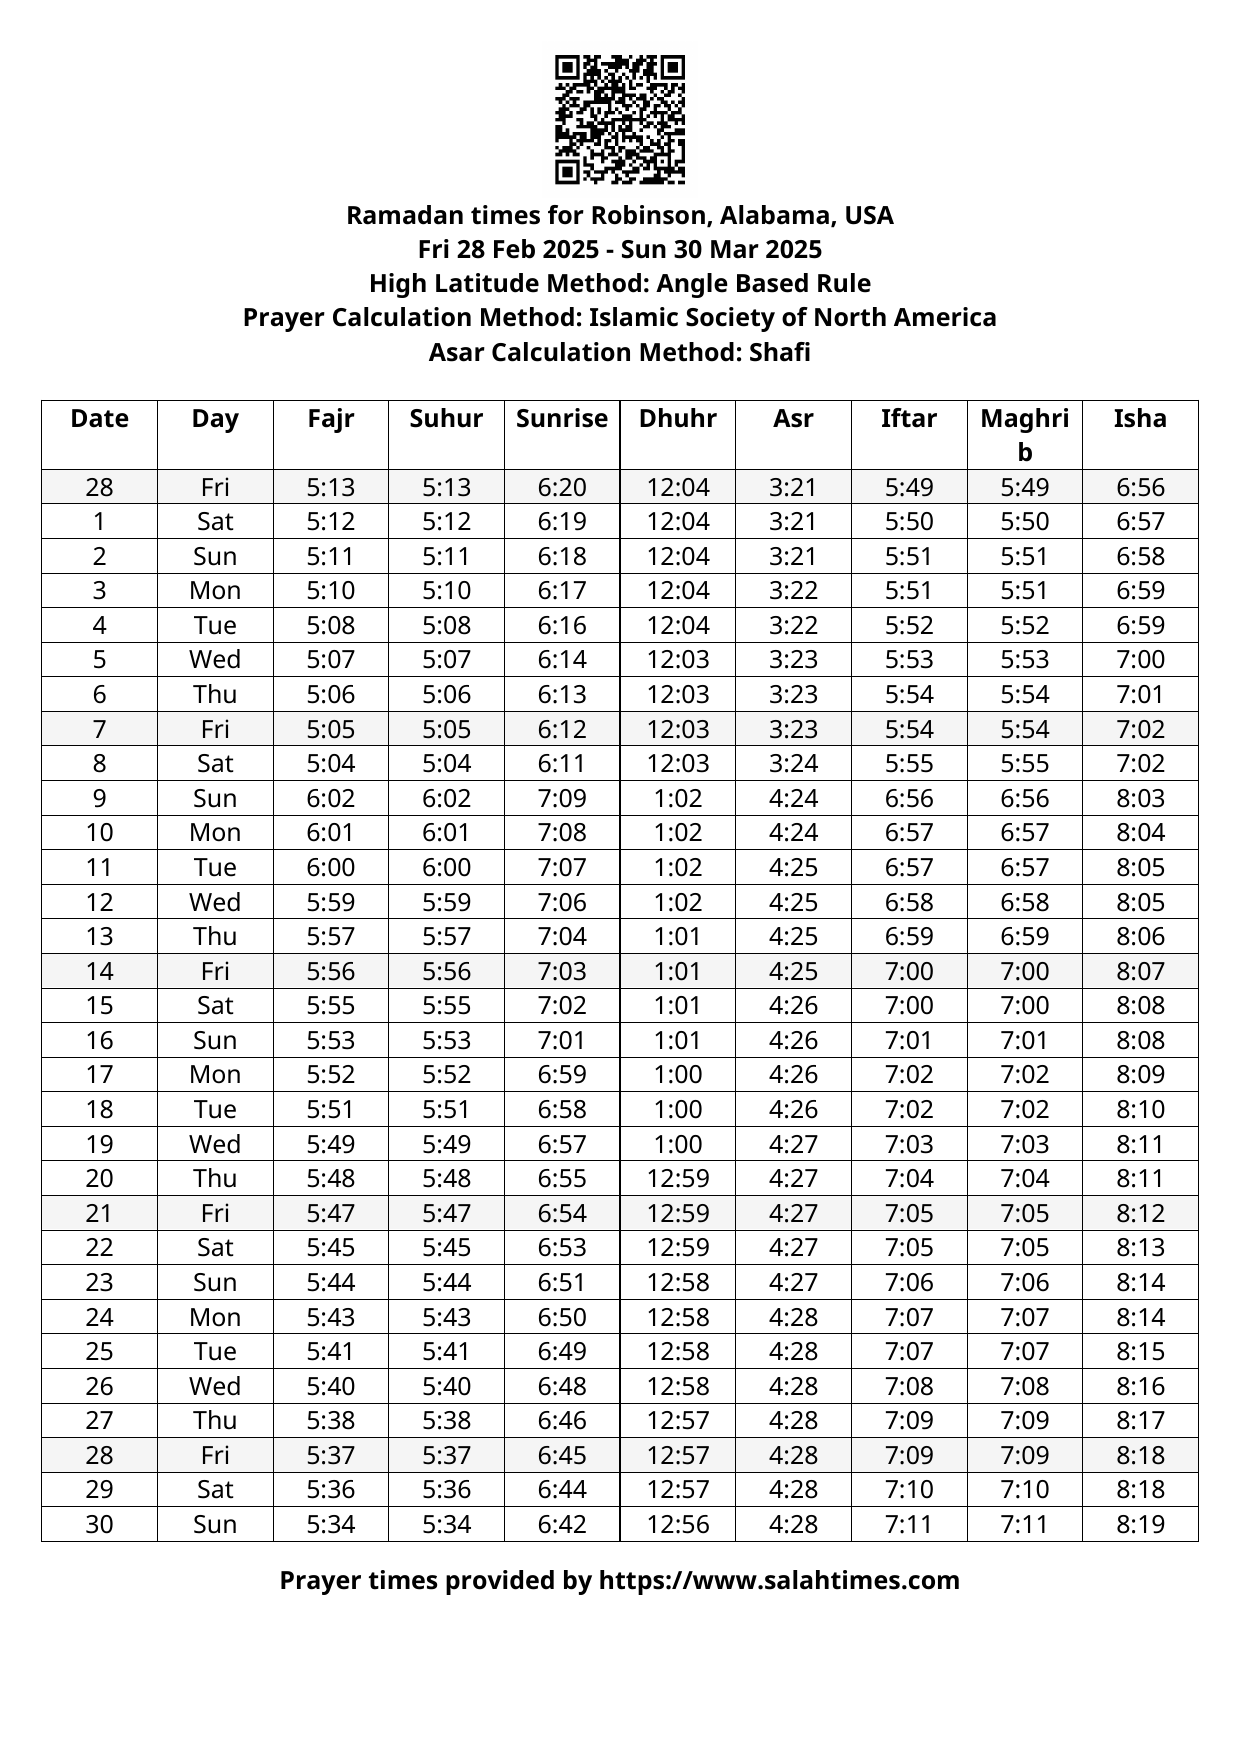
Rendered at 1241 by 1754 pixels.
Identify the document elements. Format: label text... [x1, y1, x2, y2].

table_cell 4:26 [736, 989, 851, 1022]
table_cell 8:18 [1083, 1473, 1198, 1506]
table_cell 12:04 [621, 539, 735, 572]
table_cell Sun [158, 539, 273, 572]
table_cell 5:51 [968, 539, 1082, 572]
table_cell 5:34 [274, 1507, 388, 1541]
table_cell 5:51 [852, 574, 967, 607]
table_cell 4:27 [736, 1127, 851, 1160]
table_cell 6:55 [505, 1161, 619, 1195]
table_cell 12 [42, 885, 157, 918]
table_cell 7:02 [968, 1058, 1082, 1091]
table_header Fajr [274, 401, 388, 469]
table_cell 29 [42, 1473, 157, 1506]
table_cell 5:38 [389, 1404, 504, 1437]
table_cell 7:06 [968, 1265, 1082, 1299]
table_cell 6:59 [1083, 574, 1198, 607]
table_cell 6:19 [505, 504, 619, 538]
table_cell 5:05 [274, 712, 388, 745]
table_cell 8:06 [1083, 919, 1198, 953]
table_cell 8 [42, 746, 157, 780]
table_cell 3 [42, 574, 157, 607]
table_cell 4:25 [736, 885, 851, 918]
table_cell 7:07 [505, 850, 619, 884]
table_cell 7:00 [852, 989, 967, 1022]
table_cell 5:41 [274, 1334, 388, 1368]
table_cell Tue [158, 1334, 273, 1368]
table_cell 8:04 [1083, 816, 1198, 849]
table_cell Fri [158, 1438, 273, 1472]
table_cell 10 [42, 816, 157, 849]
table_cell 12:03 [621, 712, 735, 745]
table_cell 28 [42, 1438, 157, 1472]
table_cell 4 [42, 608, 157, 642]
table_cell 12:57 [621, 1473, 735, 1506]
table_cell 3:21 [736, 539, 851, 572]
table_cell 24 [42, 1300, 157, 1333]
table_cell 7:01 [1083, 677, 1198, 711]
table_cell 7:02 [968, 1092, 1082, 1126]
table_cell 5:49 [968, 470, 1082, 503]
text High Latitude Method: Angle Based Rule [42, 266, 1198, 300]
table_cell Tue [158, 1092, 273, 1126]
table_cell 5:10 [389, 574, 504, 607]
table_header Asr [736, 401, 851, 469]
table_cell 7:05 [968, 1196, 1082, 1229]
table_cell 6:53 [505, 1231, 619, 1264]
table_cell 7:05 [852, 1196, 967, 1229]
table_cell 12:56 [621, 1507, 735, 1541]
table_cell 3:23 [736, 712, 851, 745]
table_cell 7:08 [852, 1369, 967, 1402]
table_cell 13 [42, 919, 157, 953]
table_cell 12:58 [621, 1369, 735, 1402]
table_cell 8:08 [1083, 989, 1198, 1022]
table_cell 5:38 [274, 1404, 388, 1437]
table_cell 7:02 [505, 989, 619, 1022]
table_cell 12:04 [621, 608, 735, 642]
table_cell 2 [42, 539, 157, 572]
table_cell 8:05 [1083, 885, 1198, 918]
table_cell 5:51 [274, 1092, 388, 1126]
table_cell 8:16 [1083, 1369, 1198, 1402]
table_cell 21 [42, 1196, 157, 1229]
table_cell 7:10 [852, 1473, 967, 1506]
table_cell Tue [158, 850, 273, 884]
table_cell 5:37 [389, 1438, 504, 1472]
table_cell 7:05 [852, 1231, 967, 1264]
table_cell 5:08 [389, 608, 504, 642]
table_cell 6:58 [968, 885, 1082, 918]
table_cell 5:43 [389, 1300, 504, 1333]
table_cell 22 [42, 1231, 157, 1264]
table_cell 11 [42, 850, 157, 884]
table_cell 5 [42, 643, 157, 676]
table_cell Thu [158, 1161, 273, 1195]
table_cell 6:57 [852, 850, 967, 884]
table_cell Fri [158, 954, 273, 987]
table_cell 5:51 [852, 539, 967, 572]
table_cell 1:02 [621, 781, 735, 814]
table_cell 5:45 [274, 1231, 388, 1264]
table_cell 6:01 [389, 816, 504, 849]
table_cell 7:02 [852, 1092, 967, 1126]
table_cell 5:06 [274, 677, 388, 711]
table_cell 5:04 [389, 746, 504, 780]
table_cell 5:50 [852, 504, 967, 538]
table_cell 5:54 [968, 712, 1082, 745]
table_cell 6:51 [505, 1265, 619, 1299]
table_cell 4:28 [736, 1369, 851, 1402]
table_cell 12:03 [621, 746, 735, 780]
table_cell 6:02 [274, 781, 388, 814]
table_cell 7:07 [968, 1300, 1082, 1333]
table_cell 5:49 [389, 1127, 504, 1160]
table_cell 6:57 [968, 816, 1082, 849]
table_cell 18 [42, 1092, 157, 1126]
table_cell 4:27 [736, 1161, 851, 1195]
text Ramadan times for Robinson, Alabama, USA [42, 198, 1198, 232]
table_cell 1:00 [621, 1058, 735, 1091]
table_cell 6:02 [389, 781, 504, 814]
table_cell 5:56 [389, 954, 504, 987]
table_header Suhur [389, 401, 504, 469]
table_cell Sat [158, 1231, 273, 1264]
table_cell 26 [42, 1369, 157, 1402]
table_cell 5:52 [389, 1058, 504, 1091]
table_cell 3:21 [736, 504, 851, 538]
table_cell 3:23 [736, 643, 851, 676]
table_cell Sun [158, 1265, 273, 1299]
table_cell 12:04 [621, 574, 735, 607]
table_cell 12:58 [621, 1265, 735, 1299]
table_cell 12:57 [621, 1404, 735, 1437]
table_cell Wed [158, 643, 273, 676]
table_cell 5:11 [389, 539, 504, 572]
table_cell 7:02 [1083, 746, 1198, 780]
table_cell 5:57 [389, 919, 504, 953]
table_cell Sat [158, 989, 273, 1022]
table_cell 4:28 [736, 1438, 851, 1472]
table_cell 6:56 [1083, 470, 1198, 503]
table_cell 5:37 [274, 1438, 388, 1472]
table_cell Mon [158, 1058, 273, 1091]
table_cell 5:49 [274, 1127, 388, 1160]
table_cell 14 [42, 954, 157, 987]
table_cell Fri [158, 470, 273, 503]
table_cell 7:04 [968, 1161, 1082, 1195]
table_cell 1:00 [621, 1092, 735, 1126]
table_cell 1:02 [621, 816, 735, 849]
table_cell 28 [42, 470, 157, 503]
table_cell 7:02 [852, 1058, 967, 1091]
table_cell Mon [158, 574, 273, 607]
table_cell 7:00 [968, 954, 1082, 987]
table_cell 12:58 [621, 1334, 735, 1368]
table_cell 8:14 [1083, 1300, 1198, 1333]
table_cell 7:00 [1083, 643, 1198, 676]
table_cell 5:59 [389, 885, 504, 918]
table_cell 5:48 [389, 1161, 504, 1195]
table_cell 30 [42, 1507, 157, 1541]
table_cell 3:21 [736, 470, 851, 503]
table_cell 4:24 [736, 816, 851, 849]
table_cell 7:03 [505, 954, 619, 987]
table_cell 5:12 [274, 504, 388, 538]
table_cell 5:13 [389, 470, 504, 503]
picture [542, 41, 699, 198]
table_cell 5:52 [274, 1058, 388, 1091]
table_cell 6:44 [505, 1473, 619, 1506]
table_cell 5:08 [274, 608, 388, 642]
table_cell 8:14 [1083, 1265, 1198, 1299]
table_cell 7:04 [852, 1161, 967, 1195]
table_cell 23 [42, 1265, 157, 1299]
table_cell 7:06 [852, 1265, 967, 1299]
table_cell 7:01 [852, 1023, 967, 1057]
table_cell 12:04 [621, 470, 735, 503]
table_cell Mon [158, 816, 273, 849]
table_cell 6:20 [505, 470, 619, 503]
table_cell 6:00 [389, 850, 504, 884]
table_cell 7:02 [1083, 712, 1198, 745]
table_cell 8:10 [1083, 1092, 1198, 1126]
table_cell 7:03 [852, 1127, 967, 1160]
table_cell 5:07 [274, 643, 388, 676]
table_cell 7:03 [968, 1127, 1082, 1160]
table_cell 6:49 [505, 1334, 619, 1368]
table_cell 5:55 [968, 746, 1082, 780]
table_cell 1:01 [621, 989, 735, 1022]
table_cell 5:54 [852, 677, 967, 711]
table_cell 19 [42, 1127, 157, 1160]
table_cell 7 [42, 712, 157, 745]
table_cell 6:58 [505, 1092, 619, 1126]
table_cell 12:59 [621, 1161, 735, 1195]
table_cell 1:02 [621, 885, 735, 918]
table_cell 5:05 [389, 712, 504, 745]
table_cell 4:25 [736, 919, 851, 953]
table_cell 5:07 [389, 643, 504, 676]
table_cell 6:46 [505, 1404, 619, 1437]
table_cell 7:04 [505, 919, 619, 953]
table_cell 6:14 [505, 643, 619, 676]
table_cell 5:44 [274, 1265, 388, 1299]
table_cell 12:57 [621, 1438, 735, 1472]
table_cell 6:54 [505, 1196, 619, 1229]
text Fri 28 Feb 2025 - Sun 30 Mar 2025 [42, 232, 1198, 266]
table_cell 7:07 [852, 1300, 967, 1333]
table_cell 4:28 [736, 1300, 851, 1333]
table_cell 8:15 [1083, 1334, 1198, 1368]
table_cell Sat [158, 746, 273, 780]
table_cell 12:59 [621, 1231, 735, 1264]
table_cell 5:04 [274, 746, 388, 780]
table_cell 6:59 [1083, 608, 1198, 642]
table_cell 5:36 [389, 1473, 504, 1506]
table_cell 5:44 [389, 1265, 504, 1299]
table_cell 12:03 [621, 643, 735, 676]
text Prayer Calculation Method: Islamic Society of North America [42, 300, 1198, 334]
table_cell Sun [158, 781, 273, 814]
table_cell 5:47 [389, 1196, 504, 1229]
table_cell 4:27 [736, 1196, 851, 1229]
table_cell 6:57 [852, 816, 967, 849]
table_cell 7:11 [852, 1507, 967, 1541]
table_cell 6:56 [968, 781, 1082, 814]
table_cell 5:40 [274, 1369, 388, 1402]
table_cell 8:19 [1083, 1507, 1198, 1541]
table_cell 5:06 [389, 677, 504, 711]
table_cell 3:22 [736, 574, 851, 607]
table_cell 5:51 [968, 574, 1082, 607]
table_cell 7:01 [968, 1023, 1082, 1057]
table_cell 6:11 [505, 746, 619, 780]
table_cell 1:02 [621, 850, 735, 884]
table_cell 4:25 [736, 954, 851, 987]
table_cell 7:09 [505, 781, 619, 814]
table_cell 7:05 [968, 1231, 1082, 1264]
text Asar Calculation Method: Shafi [42, 334, 1198, 368]
table_cell 3:24 [736, 746, 851, 780]
table_cell Sat [158, 504, 273, 538]
table_cell Wed [158, 1369, 273, 1402]
table_cell 6:57 [505, 1127, 619, 1160]
table_cell 12:03 [621, 677, 735, 711]
table_cell 6:42 [505, 1507, 619, 1541]
table_cell 1:01 [621, 919, 735, 953]
table_cell 5:36 [274, 1473, 388, 1506]
table_cell 6:01 [274, 816, 388, 849]
table_cell 25 [42, 1334, 157, 1368]
table_cell 6:18 [505, 539, 619, 572]
table_cell 5:40 [389, 1369, 504, 1402]
table_cell 5:45 [389, 1231, 504, 1264]
table_header Dhuhr [621, 401, 735, 469]
table_cell 5:11 [274, 539, 388, 572]
table_cell 4:26 [736, 1058, 851, 1091]
table_cell 7:11 [968, 1507, 1082, 1541]
text Prayer times provided by https://www.salahtimes.com [42, 1563, 1198, 1597]
table_cell 6:48 [505, 1369, 619, 1402]
table_cell 5:53 [968, 643, 1082, 676]
table_cell Tue [158, 608, 273, 642]
table_cell 12:04 [621, 504, 735, 538]
table_cell 17 [42, 1058, 157, 1091]
table_cell 1:01 [621, 1023, 735, 1057]
table_cell 5:55 [852, 746, 967, 780]
table_cell 5:53 [852, 643, 967, 676]
table_cell 4:25 [736, 850, 851, 884]
table_cell 8:05 [1083, 850, 1198, 884]
table_cell 5:13 [274, 470, 388, 503]
table_header Sunrise [505, 401, 619, 469]
table_cell 5:50 [968, 504, 1082, 538]
table_cell 4:28 [736, 1404, 851, 1437]
table_cell 6:57 [1083, 504, 1198, 538]
table_cell 7:01 [505, 1023, 619, 1057]
table_cell 1:01 [621, 954, 735, 987]
table_header Day [158, 401, 273, 469]
table_cell 4:26 [736, 1092, 851, 1126]
table_cell 8:11 [1083, 1127, 1198, 1160]
table_cell 6:45 [505, 1438, 619, 1472]
table_cell 5:43 [274, 1300, 388, 1333]
table_cell 6:50 [505, 1300, 619, 1333]
table_cell Sun [158, 1023, 273, 1057]
table_cell 5:56 [274, 954, 388, 987]
table_header Iftar [852, 401, 967, 469]
table_cell 6:17 [505, 574, 619, 607]
table_cell 5:54 [968, 677, 1082, 711]
table_cell 6:00 [274, 850, 388, 884]
table_cell 4:27 [736, 1231, 851, 1264]
table_header Maghrib [968, 401, 1082, 469]
table_cell 7:07 [968, 1334, 1082, 1368]
table_cell 9 [42, 781, 157, 814]
table_cell 5:52 [968, 608, 1082, 642]
table_cell 6:16 [505, 608, 619, 642]
table_cell Mon [158, 1300, 273, 1333]
table_cell 5:53 [274, 1023, 388, 1057]
table_cell 5:12 [389, 504, 504, 538]
table_header Isha [1083, 401, 1198, 469]
table_cell 8:03 [1083, 781, 1198, 814]
table_cell Thu [158, 1404, 273, 1437]
table_cell 7:00 [968, 989, 1082, 1022]
table_cell 3:23 [736, 677, 851, 711]
table_cell 7:10 [968, 1473, 1082, 1506]
table_cell 27 [42, 1404, 157, 1437]
table_cell 7:08 [505, 816, 619, 849]
table_cell 8:09 [1083, 1058, 1198, 1091]
table_cell 1:00 [621, 1127, 735, 1160]
table_cell 4:28 [736, 1334, 851, 1368]
table_cell 3:22 [736, 608, 851, 642]
table_cell 5:34 [389, 1507, 504, 1541]
table_cell 4:28 [736, 1473, 851, 1506]
table_cell 5:47 [274, 1196, 388, 1229]
table_cell 8:12 [1083, 1196, 1198, 1229]
table_cell 6:13 [505, 677, 619, 711]
table_cell 5:48 [274, 1161, 388, 1195]
table_cell 5:10 [274, 574, 388, 607]
table_cell 5:41 [389, 1334, 504, 1368]
table_cell 8:17 [1083, 1404, 1198, 1437]
table_cell 7:09 [852, 1438, 967, 1472]
table_cell 7:00 [852, 954, 967, 987]
table_cell 6:57 [968, 850, 1082, 884]
table_cell 7:09 [968, 1404, 1082, 1437]
table_cell 7:08 [968, 1369, 1082, 1402]
table_cell 4:28 [736, 1507, 851, 1541]
table_cell 6:12 [505, 712, 619, 745]
table_cell 7:09 [852, 1404, 967, 1437]
table_cell 1 [42, 504, 157, 538]
table_cell 7:09 [968, 1438, 1082, 1472]
table_cell 4:24 [736, 781, 851, 814]
table_cell 5:53 [389, 1023, 504, 1057]
table_cell 6:59 [852, 919, 967, 953]
table_cell 5:54 [852, 712, 967, 745]
table_cell 6:58 [1083, 539, 1198, 572]
table_cell 4:26 [736, 1023, 851, 1057]
table_cell Fri [158, 1196, 273, 1229]
table_cell Sun [158, 1507, 273, 1541]
table_cell 8:07 [1083, 954, 1198, 987]
table_cell 16 [42, 1023, 157, 1057]
table_cell 6:58 [852, 885, 967, 918]
table_cell 5:55 [389, 989, 504, 1022]
table_cell Fri [158, 712, 273, 745]
table_cell 6:56 [852, 781, 967, 814]
table_cell Thu [158, 919, 273, 953]
table_cell Wed [158, 885, 273, 918]
table_cell 12:59 [621, 1196, 735, 1229]
table_cell 6:59 [505, 1058, 619, 1091]
table_cell Thu [158, 677, 273, 711]
table_cell 8:18 [1083, 1438, 1198, 1472]
table_cell 5:55 [274, 989, 388, 1022]
table_cell Sat [158, 1473, 273, 1506]
table_cell 7:07 [852, 1334, 967, 1368]
table_cell 6:59 [968, 919, 1082, 953]
table_cell 5:57 [274, 919, 388, 953]
table_cell 5:59 [274, 885, 388, 918]
table_cell 12:58 [621, 1300, 735, 1333]
table_cell 5:49 [852, 470, 967, 503]
table_cell 4:27 [736, 1265, 851, 1299]
table_cell 15 [42, 989, 157, 1022]
table_cell 8:08 [1083, 1023, 1198, 1057]
table_cell Wed [158, 1127, 273, 1160]
table_cell 5:52 [852, 608, 967, 642]
table_cell 6 [42, 677, 157, 711]
table_cell 8:11 [1083, 1161, 1198, 1195]
table_cell 8:13 [1083, 1231, 1198, 1264]
table_cell 20 [42, 1161, 157, 1195]
table_cell 7:06 [505, 885, 619, 918]
table_cell 5:51 [389, 1092, 504, 1126]
table_header Date [42, 401, 157, 469]
